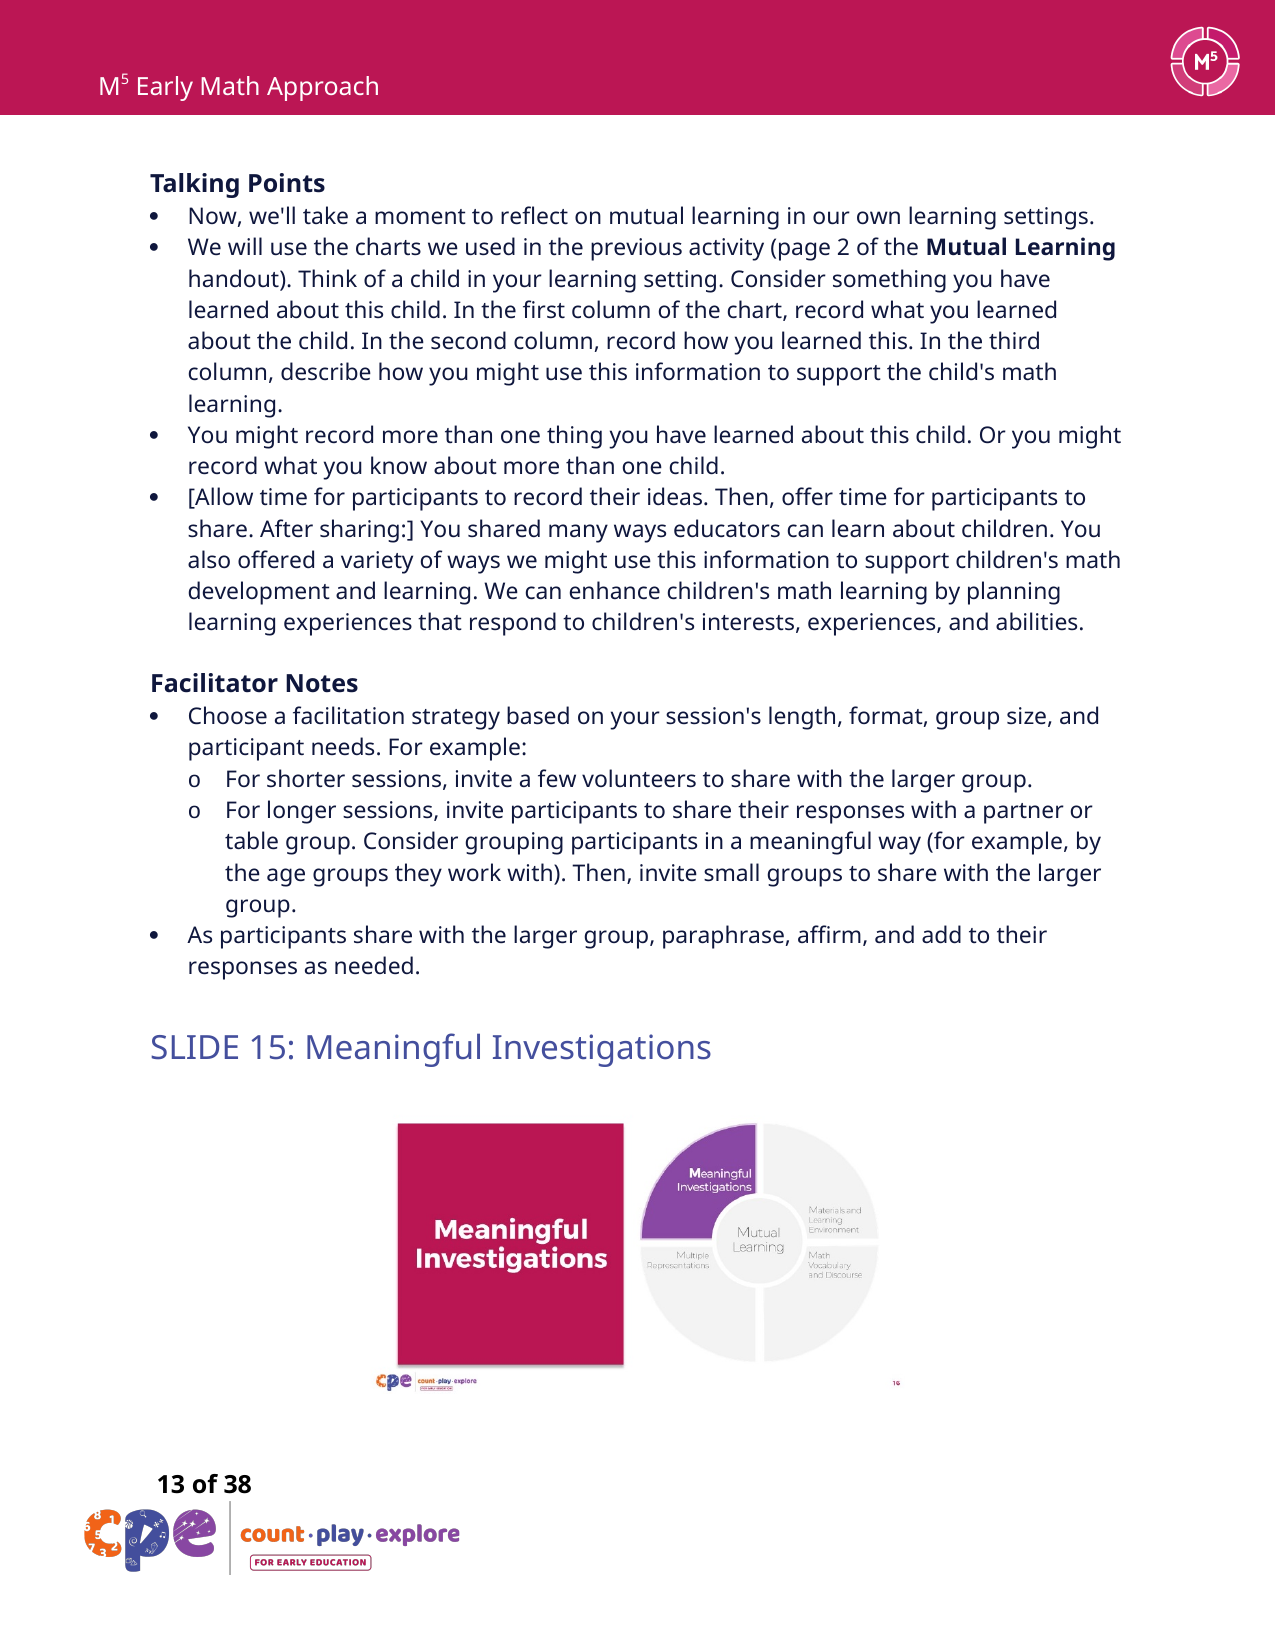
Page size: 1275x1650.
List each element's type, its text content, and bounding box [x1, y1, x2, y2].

list We will use the charts we used in the previous activity (page 2 of the Mutual Learning handout). Think of a child in your learning setting. Consider something you have learned about this child. In the first column of the chart, record what you learned about the child. In the second column, record how you learned this. In the third column, describe how you might use this information to support the child's math learning. [150, 231, 1125, 419]
list Choose a facilitation strategy based on your session's length, format, group size, and participant needs. For example: [150, 700, 1125, 762]
subtitle Talking Points [150, 150, 1125, 200]
subtitle SLIDE 15: Meaningful Investigations [150, 1019, 1125, 1069]
list Now, we'll take a moment to reflect on mutual learning in our own learning settings. [150, 200, 1125, 231]
list For longer sessions, invite participants to share their responses with a partner or table group. Consider grouping participants in a meaningful way (for example, by the age groups they work with). Then, invite small groups to share with the larger group. [187, 794, 1125, 919]
subtitle Facilitator Notes [150, 650, 1125, 700]
list As participants share with the larger group, paraphrase, affirm, and add to their responses as needed. [150, 919, 1125, 981]
list [Allow time for participants to record their ideas. Then, offer time for participants to share. After sharing:] You shared many ways educators can learn about children. You also offered a variety of ways we might use this information to support children's math development and learning. We can enhance children's math learning by planning learning experiences that respond to children's interests, experiences, and abilities. [150, 481, 1125, 637]
list For shorter sessions, invite a few volunteers to share with the larger group. [187, 762, 1125, 794]
picture [84, 1501, 460, 1575]
picture [370, 1093, 905, 1394]
list You might record more than one thing you have learned about this child. Or you might record what you know about more than one child. [150, 419, 1125, 481]
picture [0, 0, 1275, 115]
